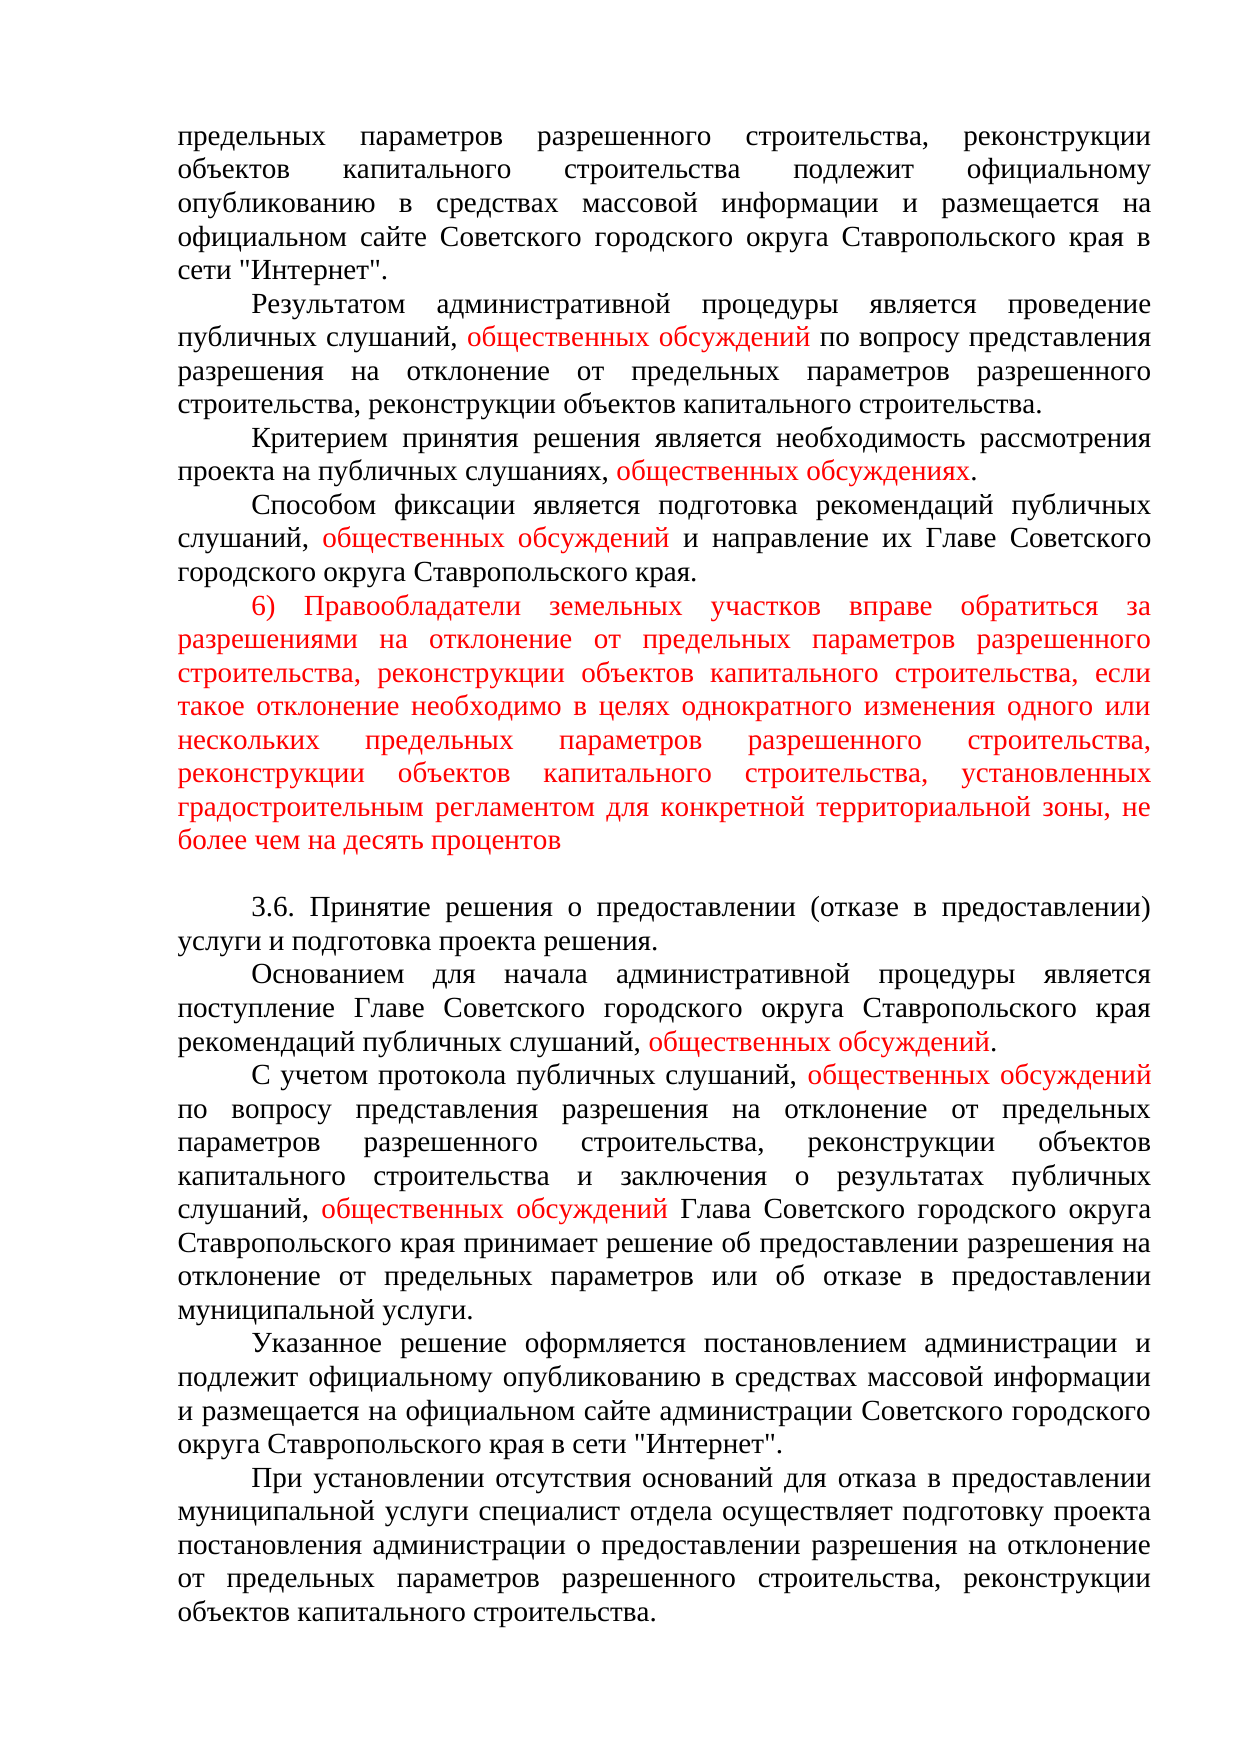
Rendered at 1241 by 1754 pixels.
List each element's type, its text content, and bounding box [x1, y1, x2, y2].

text Результатом административной процедуры является проведение публичных слушаний, общественных обсуждений по вопросу представления разрешения на отклонение от предельных параметров разрешенного строительства, реконструкции объектов капитального строительства. [177, 286, 1152, 420]
text Критерием принятия решения является необходимость рассмотрения проекта на публичных слушаниях, общественных обсуждениях. [177, 420, 1152, 487]
text 3.6. Принятие решения о предоставлении (отказе в предоставлении) услуги и подготовка проекта решения. [177, 889, 1152, 957]
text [177, 118, 1152, 286]
text Указанное решение оформляется постановлением администрации и подлежит официальному опубликованию в средствах массовой информации и размещается на официальном сайте администрации Советского городского округа Ставропольского края в сети "Интернет". [177, 1326, 1152, 1460]
text С учетом протокола публичных слушаний, общественных обсуждений по вопросу представления разрешения на отклонение от предельных параметров разрешенного строительства, реконструкции объектов капитального строительства и заключения о результатах публичных слушаний, общественных обсуждений Глава Советского городского округа Ставропольского края принимает решение об предоставлении разрешения на отклонение от предельных параметров или об отказе в предоставлении муниципальной услуги. [177, 1057, 1152, 1326]
text Способом фиксации является подготовка рекомендаций публичных слушаний, общественных обсуждений и направление их Главе Советского городского округа Ставропольского края. [177, 487, 1152, 588]
text 6) Правообладатели земельных участков вправе обратиться за разрешениями на отклонение от предельных параметров разрешенного строительства, реконструкции объектов капитального строительства, если такое отклонение необходимо в целях однократного изменения одного или нескольких предельных параметров разрешенного строительства, реконструкции объектов капитального строительства, установленных градостроительным регламентом для конкретной территориальной зоны, не более чем на десять процентов [177, 588, 1152, 856]
text Основанием для начала административной процедуры является поступление Главе Советского городского округа Ставропольского края рекомендаций публичных слушаний, общественных обсуждений. [177, 957, 1152, 1057]
text При установлении отсутствия оснований для отказа в предоставлении муниципальной услуги специалист отдела осуществляет подготовку проекта постановления администрации о предоставлении разрешения на отклонение от предельных параметров разрешенного строительства, реконструкции объектов капитального строительства. [177, 1460, 1152, 1627]
